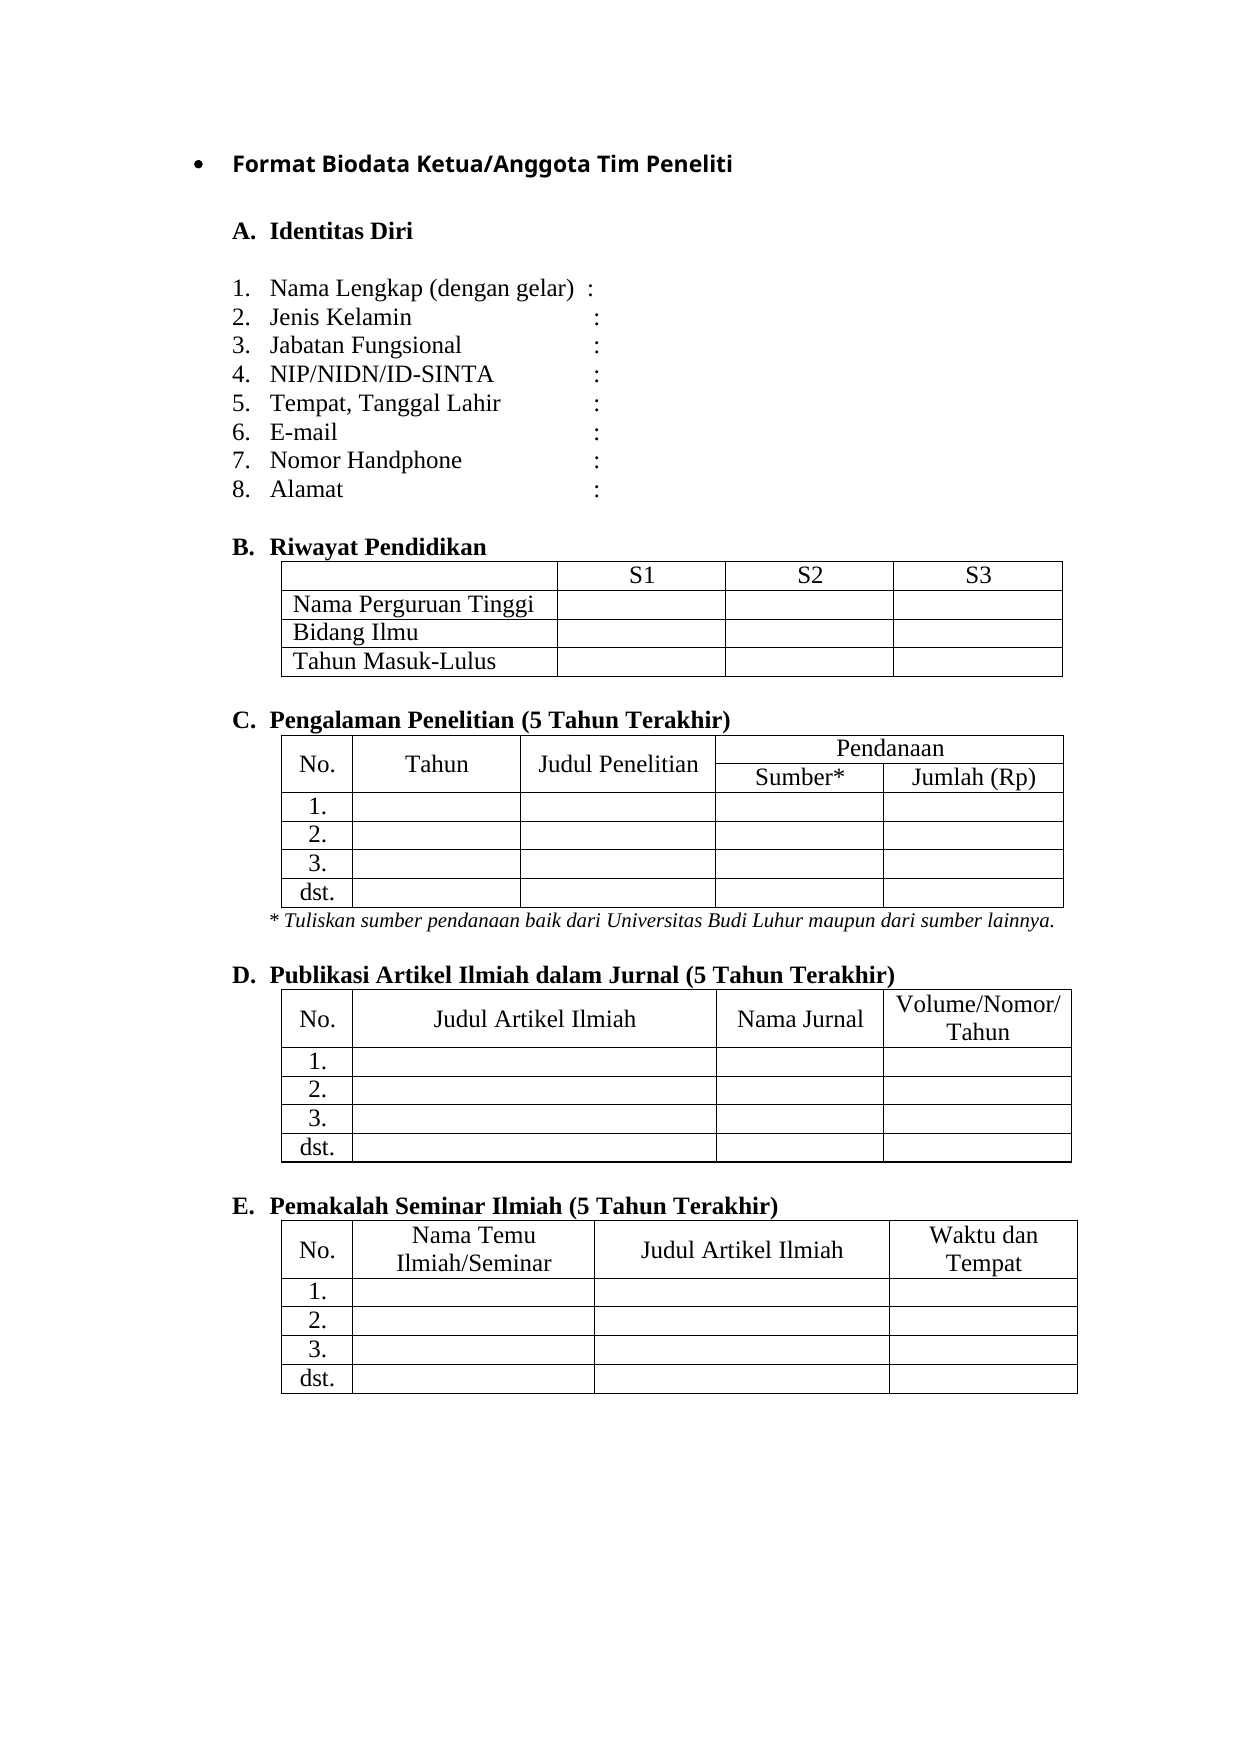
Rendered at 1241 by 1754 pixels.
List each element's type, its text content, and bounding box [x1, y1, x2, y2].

table_header Judul Penelitian [521, 736, 715, 792]
table_cell 3. [282, 1105, 352, 1133]
table_header Nama Jurnal [717, 990, 883, 1047]
table_header Waktu dan Tempat [890, 1221, 1077, 1277]
table_cell [521, 879, 715, 907]
table_cell [884, 1048, 1071, 1076]
table_cell [726, 620, 893, 647]
table_header Judul Artikel Ilmiah [595, 1221, 889, 1277]
table_cell [353, 850, 520, 878]
table_cell [558, 620, 725, 647]
table_cell 2. [282, 1077, 352, 1104]
table_cell dst. [282, 879, 352, 907]
table_cell [717, 1077, 883, 1104]
table_cell [884, 1134, 1071, 1161]
table_cell [353, 1134, 716, 1161]
table_cell Sumber* [716, 764, 883, 792]
list Tempat, Tanggal Lahir : [232, 388, 1134, 417]
table_cell [595, 1279, 889, 1306]
table_cell [353, 1336, 594, 1364]
table_cell [558, 648, 725, 676]
list Format Biodata Ketua/Anggota Tim Peneliti [194, 148, 1134, 179]
table_cell [894, 591, 1062, 618]
list Pemakalah Seminar Ilmiah (5 Tahun Terakhir) [232, 1191, 1134, 1220]
table_cell [353, 1077, 716, 1104]
table_cell [558, 591, 725, 618]
list E-mail : [232, 417, 1134, 445]
table_cell [726, 648, 893, 676]
table_cell 3. [282, 1336, 352, 1364]
table_cell 2. [282, 822, 352, 849]
table_header No. [282, 990, 352, 1047]
table_header Judul Artikel Ilmiah [353, 990, 716, 1047]
table_cell [884, 850, 1063, 878]
table_cell [595, 1336, 889, 1364]
table_cell [716, 822, 883, 849]
table_cell [353, 1365, 594, 1392]
table_cell [595, 1307, 889, 1335]
list Nama Lengkap (dengan gelar) : [232, 273, 1134, 302]
table_cell [353, 1048, 716, 1076]
list Jabatan Fungsional : [232, 330, 1134, 359]
table_cell [353, 822, 520, 849]
table_header Tahun [353, 736, 520, 792]
table_cell 1. [282, 793, 352, 821]
list NIP/NIDN/ID-SINTA : [232, 359, 1134, 388]
list Alamat : [232, 474, 1134, 503]
table_cell [884, 1077, 1071, 1104]
table_header Pendanaan [716, 736, 1063, 763]
table_cell [890, 1307, 1077, 1335]
table_header No. [282, 736, 352, 792]
table_cell [717, 1105, 883, 1133]
table_cell [884, 822, 1063, 849]
subtitle Riwayat Pendidikan [232, 532, 1134, 561]
table_header S1 [558, 562, 725, 590]
table_cell Nama Perguruan Tinggi [282, 591, 557, 618]
table_cell [717, 1048, 883, 1076]
table_cell [890, 1336, 1077, 1364]
table_cell [716, 850, 883, 878]
table_cell [884, 793, 1063, 821]
table_header Nama Temu Ilmiah/Seminar [353, 1221, 594, 1277]
table_cell [521, 822, 715, 849]
table_cell Jumlah (Rp) [884, 764, 1063, 792]
table_cell [894, 648, 1062, 676]
list Jenis Kelamin : [232, 302, 1134, 330]
list Pengalaman Penelitian (5 Tahun Terakhir) [232, 705, 1134, 734]
table_cell [353, 879, 520, 907]
table_cell dst. [282, 1134, 352, 1161]
list Nomor Handphone : [232, 445, 1134, 474]
table_cell Bidang Ilmu [282, 620, 557, 647]
table_cell [890, 1279, 1077, 1306]
table_header S3 [894, 562, 1062, 590]
subtitle Identitas Diri [232, 216, 1134, 244]
table_header [282, 562, 557, 590]
table_cell [353, 1105, 716, 1133]
table_cell [521, 793, 715, 821]
table_header No. [282, 1221, 352, 1277]
table_cell [353, 1279, 594, 1306]
table_cell 1. [282, 1048, 352, 1076]
table_cell [884, 1105, 1071, 1133]
table_cell [595, 1365, 889, 1392]
table_cell [353, 793, 520, 821]
table_cell Tahun Masuk-Lulus [282, 648, 557, 676]
table_cell [717, 1134, 883, 1161]
table_header S2 [726, 562, 893, 590]
table_cell [884, 879, 1063, 907]
table_cell 3. [282, 850, 352, 878]
table_cell [716, 793, 883, 821]
table_cell [716, 879, 883, 907]
table_cell [353, 1307, 594, 1335]
table_cell [726, 591, 893, 618]
table_cell [521, 850, 715, 878]
subtitle Publikasi Artikel Ilmiah dalam Jurnal (5 Tahun Terakhir) [232, 960, 1134, 989]
table_header Volume/Nomor/ Tahun [884, 990, 1071, 1047]
table_cell 1. [282, 1279, 352, 1306]
table_cell [890, 1365, 1077, 1392]
text * Tuliskan sumber pendanaan baik dari Universitas Budi Luhur maupun dari sumber lainnya. [268, 908, 1134, 932]
table_cell [894, 620, 1062, 647]
table_cell 2. [282, 1307, 352, 1335]
table_cell dst. [282, 1365, 352, 1392]
